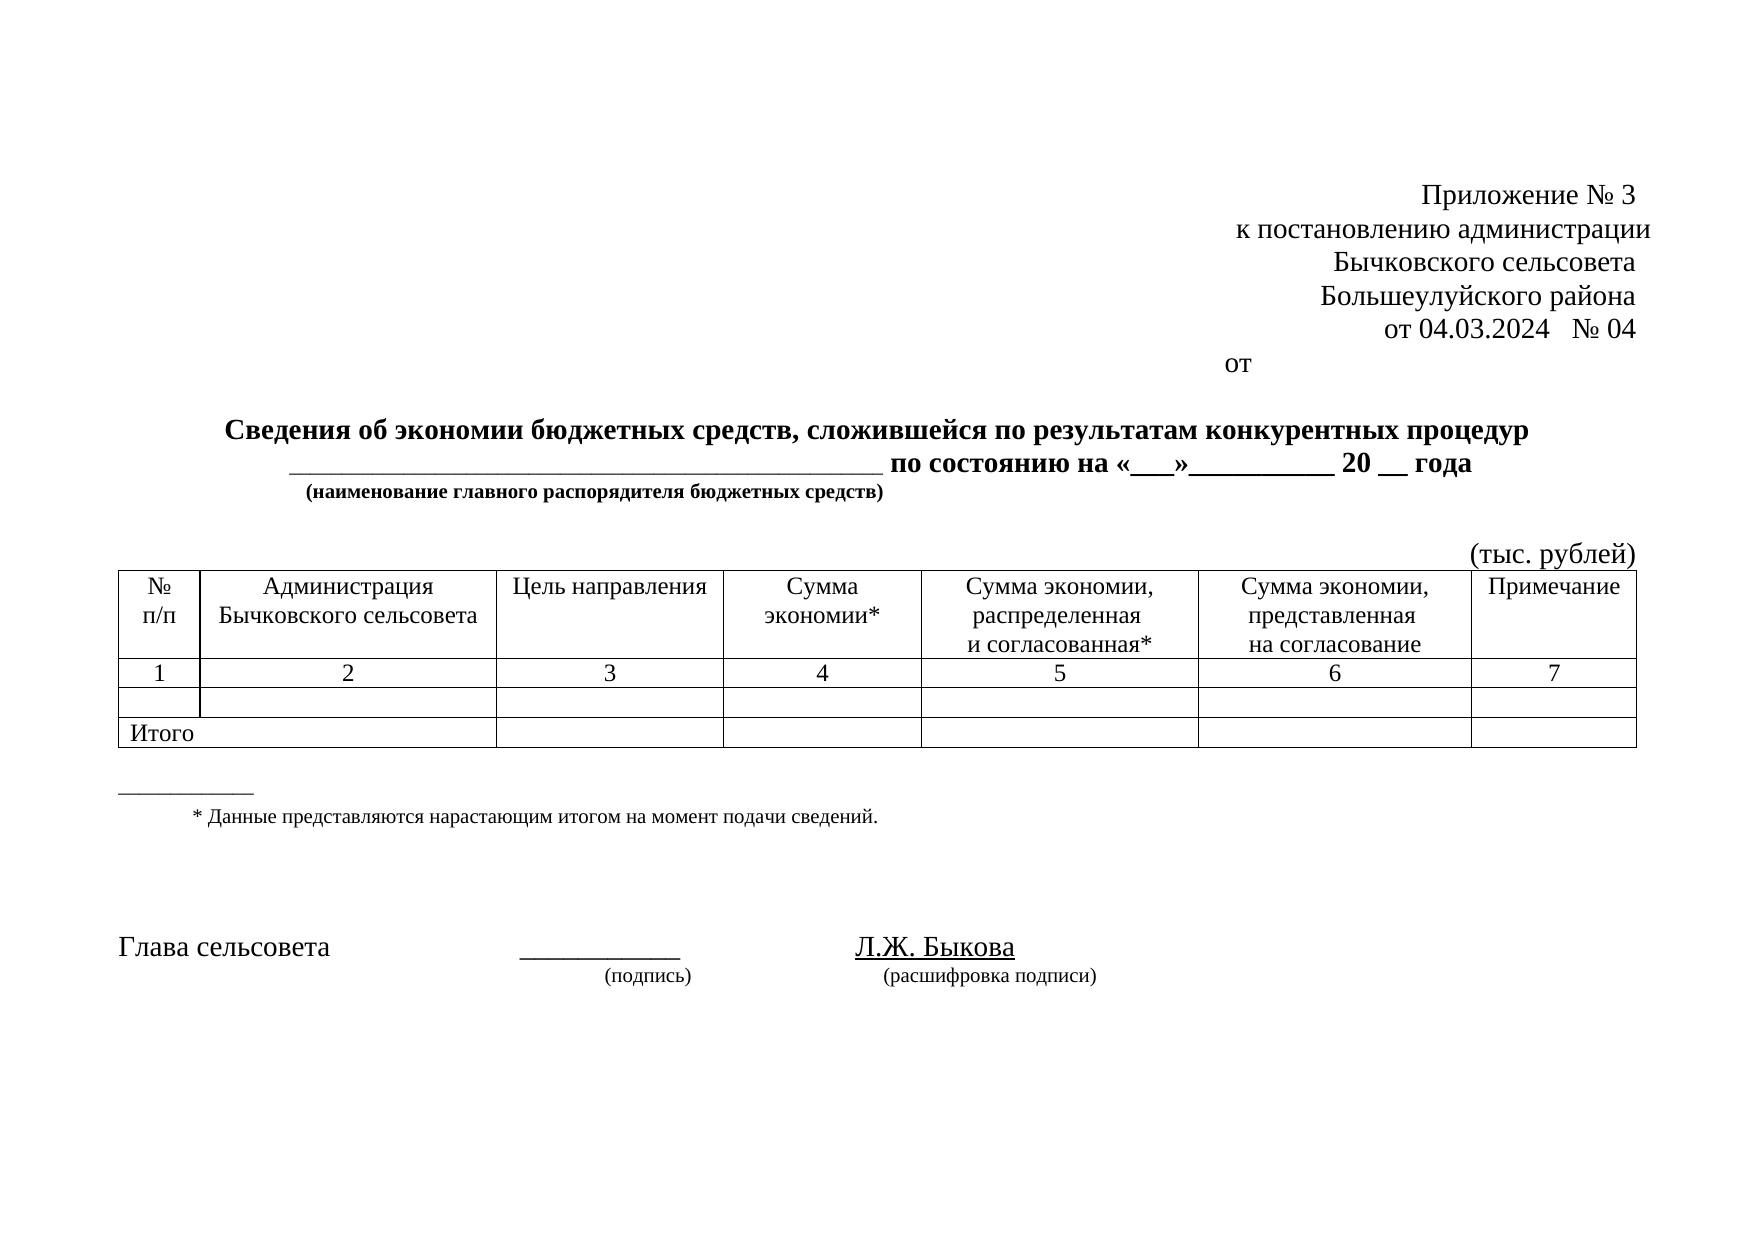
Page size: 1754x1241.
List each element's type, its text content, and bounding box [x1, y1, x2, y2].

text Большеулуйского района [118, 278, 1636, 311]
text от [1224, 345, 1636, 378]
text Приложение № 3 [118, 177, 1636, 211]
text от 04.03.2024 № 04 [118, 311, 1636, 345]
table_cell [1199, 688, 1471, 717]
text (подпись) (расшифровка подписи) [118, 962, 1636, 987]
table_cell [497, 718, 723, 747]
table_cell 7 [1472, 659, 1636, 687]
text _____________ [118, 773, 1636, 797]
table_cell 3 [497, 659, 723, 687]
table_header № п/п [119, 571, 199, 657]
table_cell [724, 718, 921, 747]
table_cell [724, 688, 921, 717]
table_header Администрация Бычковского сельсовета [201, 571, 496, 657]
text * Данные представляются нарастающим итогом на момент подачи сведений. [118, 804, 1636, 828]
table_cell [922, 688, 1198, 717]
table_cell [119, 688, 199, 717]
text Сведения об экономии бюджетных средств, сложившейся по результатам конкурентных процедур [118, 412, 1636, 446]
table_cell [1472, 688, 1636, 717]
table_header Сумма экономии, распределенная и согласованная* [922, 571, 1198, 657]
text _________________________________________________________ по состоянию на «___»__________ 20 __ года [118, 446, 1636, 479]
table_cell 5 [922, 659, 1198, 687]
table_header Сумма экономии, представленная на согласование [1199, 571, 1471, 657]
table_cell 1 [119, 659, 199, 687]
table_header Сумма экономии* [724, 571, 921, 657]
text (тыс. рублей) [118, 537, 1636, 570]
text к постановлению администрации [118, 211, 1651, 244]
table_cell 2 [201, 659, 496, 687]
text (наименование главного распорядителя бюджетных средств) [118, 479, 1636, 503]
table_header Примечание [1472, 571, 1636, 657]
table_header Цель направления [497, 571, 723, 657]
table_cell Итого [119, 718, 496, 747]
table_cell [497, 688, 723, 717]
table_cell [1472, 718, 1636, 747]
text Бычковского сельсовета [694, 244, 1636, 278]
table_cell 4 [724, 659, 921, 687]
table_cell [1199, 718, 1471, 747]
text Глава сельсовета ___________ Л.Ж. Быкова [118, 929, 1636, 962]
table_cell [201, 688, 496, 717]
table_cell [922, 718, 1198, 747]
table_cell 6 [1199, 659, 1471, 687]
